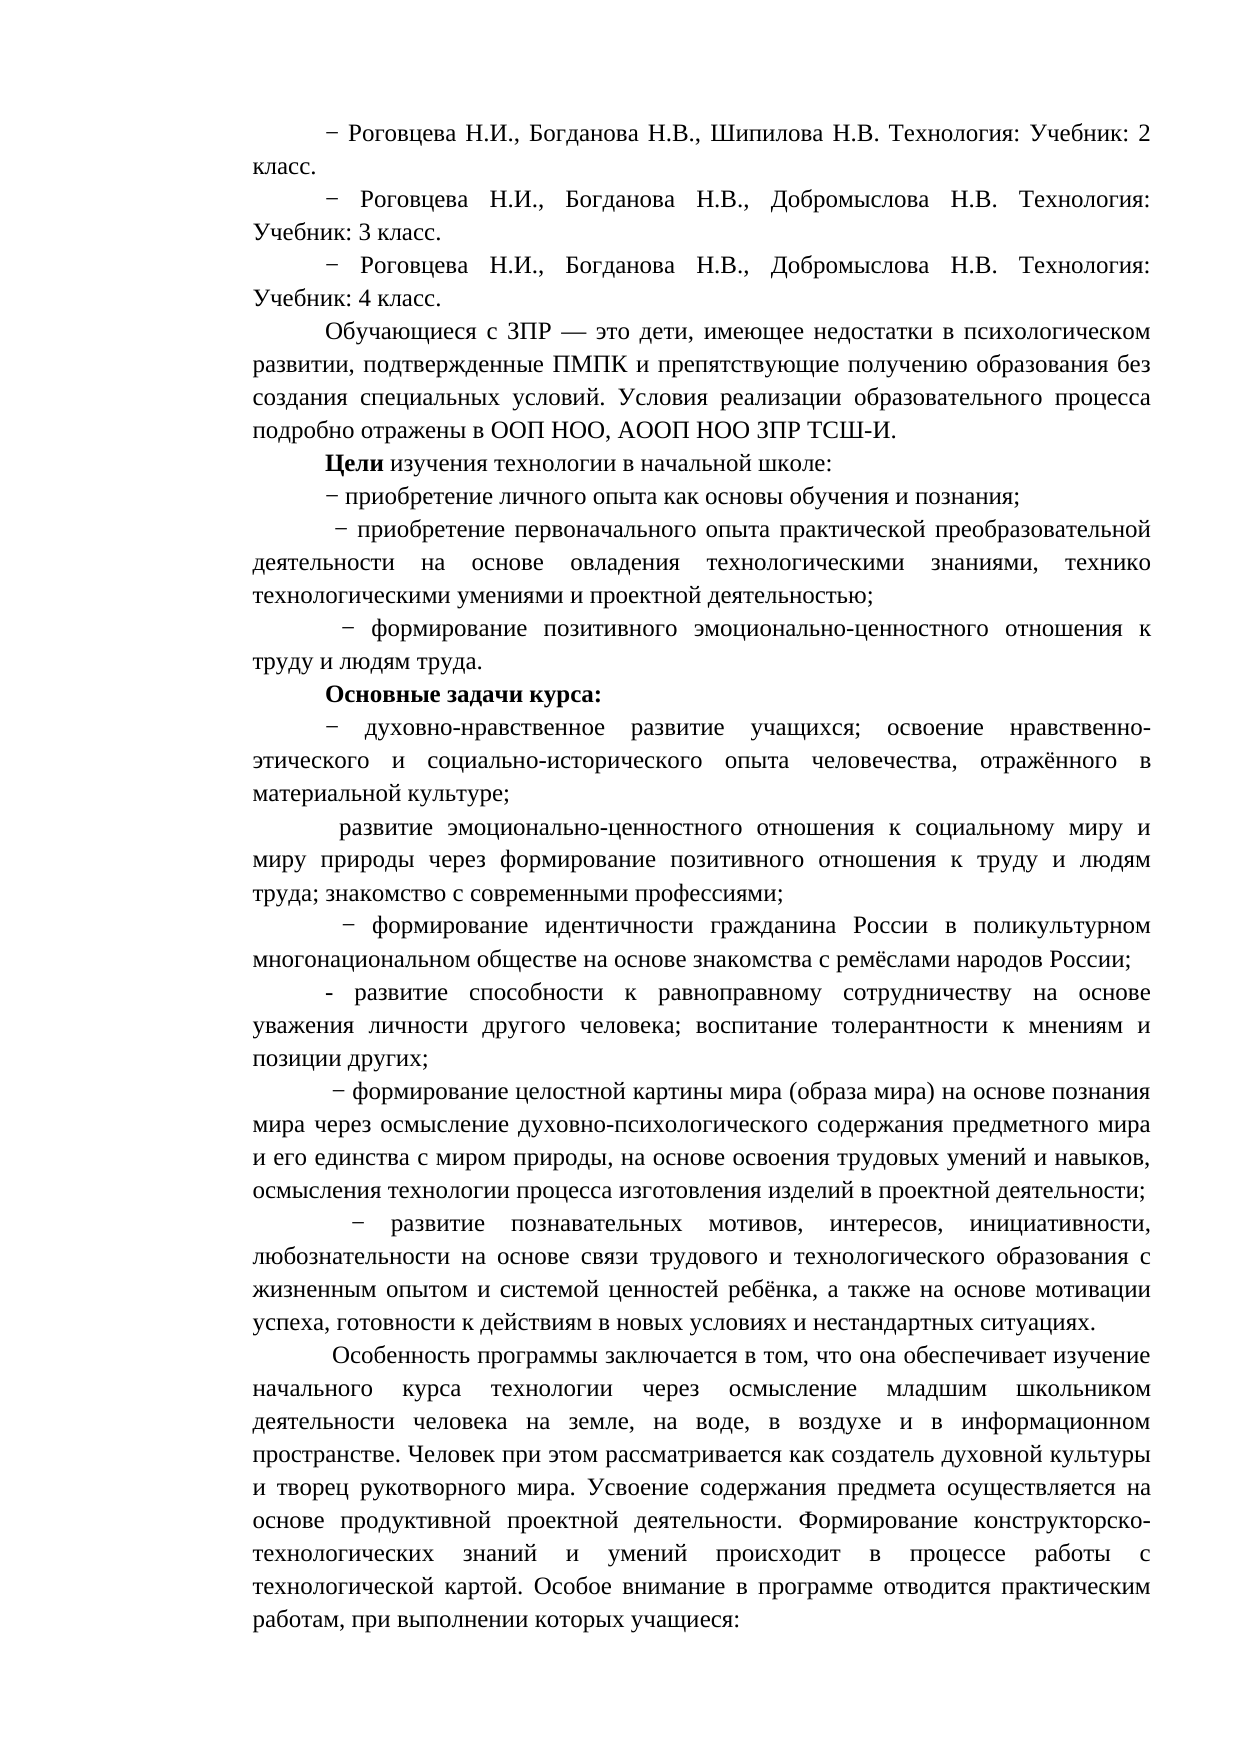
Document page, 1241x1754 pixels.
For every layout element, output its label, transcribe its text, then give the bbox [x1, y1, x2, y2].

list − приобретение первоначального опыта практической преобразовательной деятельности на основе овладения технологическими знаниями, технико технологическими умениями и проектной деятельностью; [252, 514, 1152, 609]
list − формирование позитивного эмоционально-ценностного отношения к труду и людям труда. [252, 613, 1152, 675]
list − духовно-нравственное развитие учащихся; освоение нравственно-этического и социально-исторического опыта человечества, отражённого в материальной культуре; [252, 712, 1152, 807]
list Основные задачи курса: [252, 679, 1152, 708]
list − Роговцева Н.И., Богданова Н.В., Добромыслова Н.В. Технология: Учебник: 3 класс. [252, 184, 1152, 246]
list − развитие познавательных мотивов, интересов, инициативности, любознательности на основе связи трудового и технологического образования с жизненным опытом и системой ценностей ребёнка, а также на основе мотивации успеха, готовности к действиям в новых условиях и нестандартных ситуациях. [252, 1208, 1152, 1336]
list − формирование идентичности гражданина России в поликультурном многонациональном обществе на основе знакомства с ремёслами народов России; [252, 911, 1152, 972]
list Обучающиеся с ЗПР — это дети, имеющее недостатки в психологическом развитии, подтвержденные ПМПК и препятствующие получению образования без создания специальных условий. Условия реализации образовательного процесса подробно отражены в ООП НОО, АООП НОО ЗПР ТСШ-И. [252, 316, 1152, 444]
list развитие эмоционально-ценностного отношения к социальному миру и миру природы через формирование позитивного отношения к труду и людям труда; знакомство с современными профессиями; [252, 812, 1152, 906]
list Особенность программы заключается в том, что она обеспечивает изучение начального курса технологии через осмысление младшим школьником деятельности человека на земле, на воде, в воздухе и в информационном пространстве. Человек при этом рассматривается как создатель духовной культуры и творец рукотворного мира. Усвоение содержания предмета осуществляется на основе продуктивной проектной деятельности. Формирование конструкторско-технологических знаний и умений происходит в процессе работы с технологической картой. Особое внимание в программе отводится практическим работам, при выполнении которых учащиеся: [252, 1340, 1152, 1633]
list − формирование целостной картины мира (образа мира) на основе познания мира через осмысление духовно-психологического содержания предметного мира и его единства с миром природы, на основе освоения трудовых умений и навыков, осмысления технологии процесса изготовления изделий в проектной деятельности; [252, 1076, 1152, 1203]
list − Роговцева Н.И., Богданова Н.В., Добромыслова Н.В. Технология: Учебник: 4 класс. [252, 250, 1152, 312]
list Цели изучения технологии в начальной школе: [252, 448, 1152, 477]
list − Роговцева Н.И., Богданова Н.В., Шипилова Н.В. Технология: Учебник: 2 класс. [252, 118, 1152, 180]
list − приобретение личного опыта как основы обучения и познания; [252, 481, 1152, 510]
list - развитие способности к равноправному сотрудничеству на основе уважения личности другого человека; воспитание толерантности к мнениям и позиции других; [252, 977, 1152, 1071]
